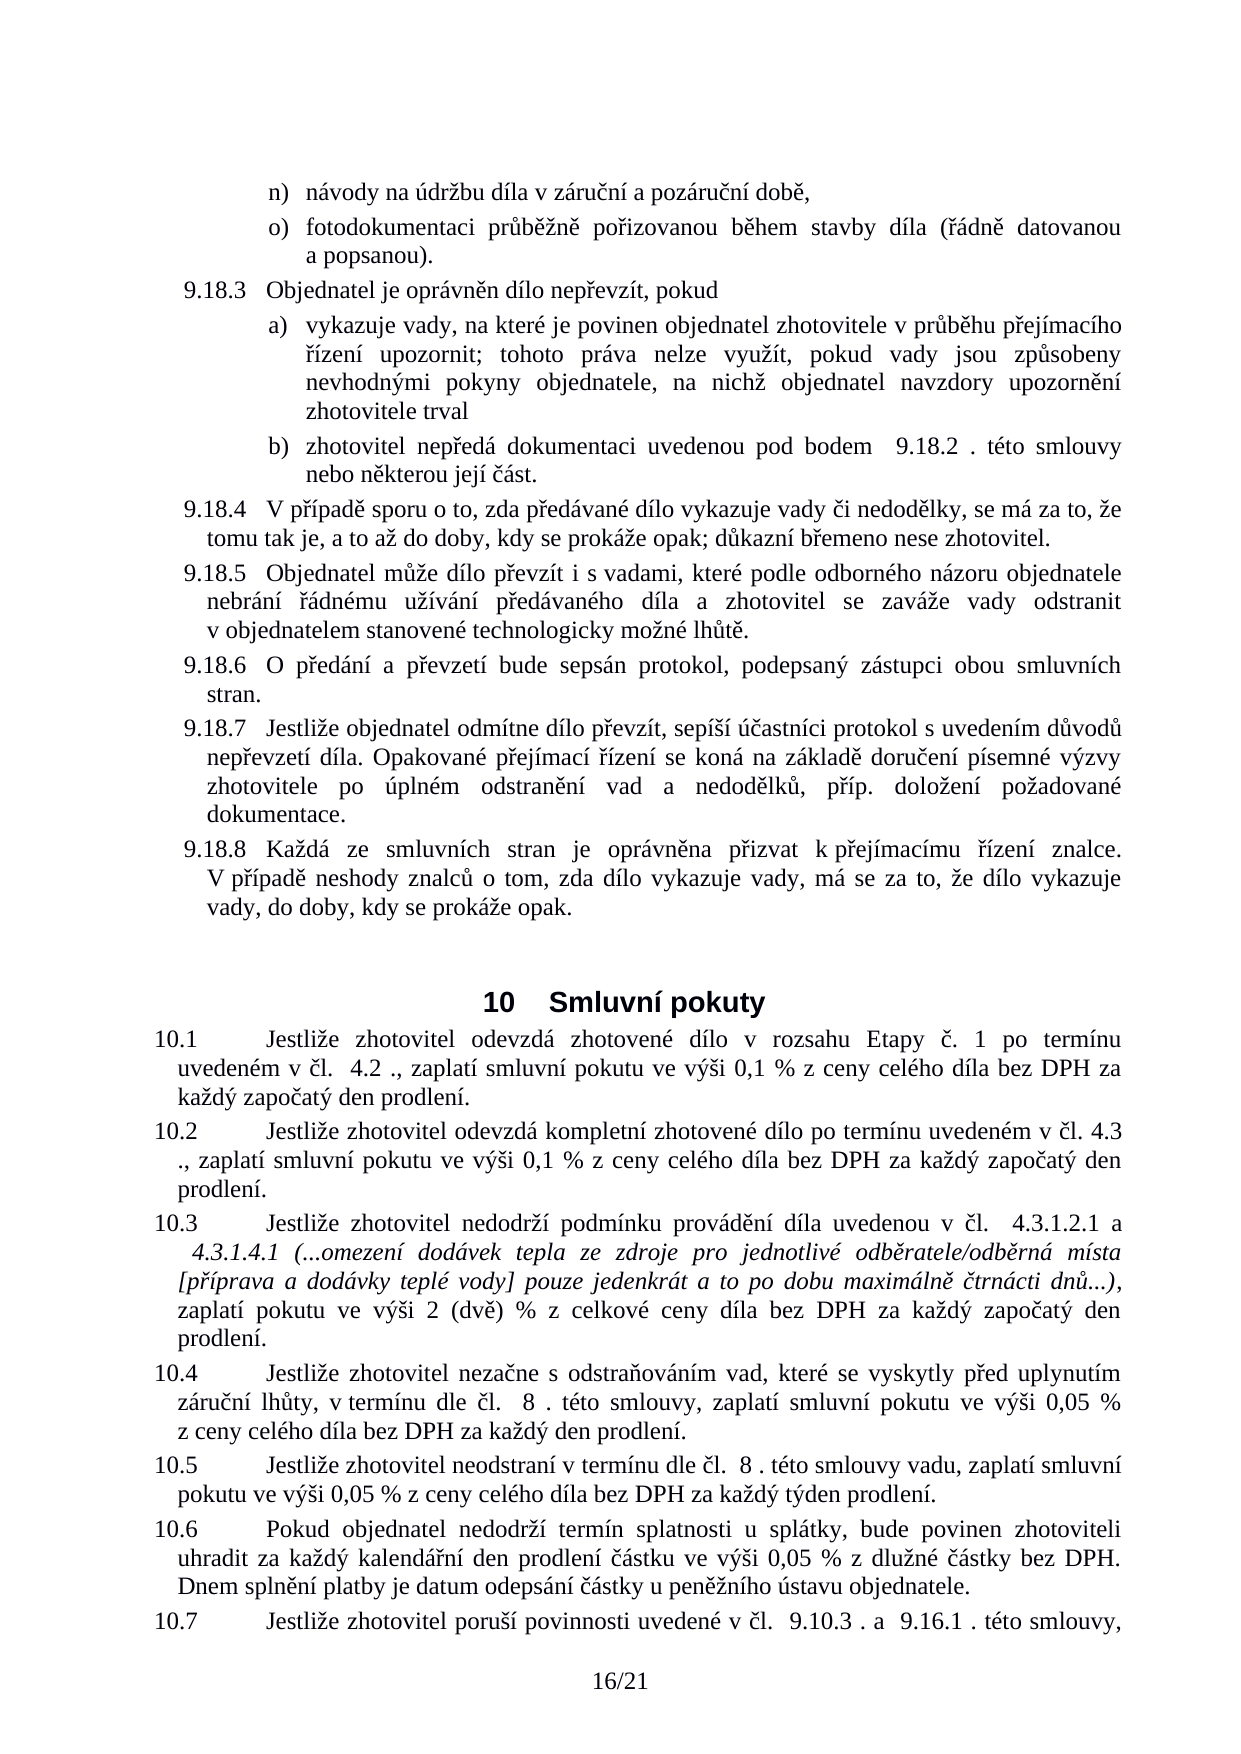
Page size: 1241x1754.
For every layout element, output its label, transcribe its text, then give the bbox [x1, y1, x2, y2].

list Objednatel může dílo převzít i s vadami, které podle odborného názoru objednatele nebrání řádnému užívání předávaného díla a zhotovitel se zaváže vady odstranit v objednatelem stanovené technologicky možné lhůtě. [177, 558, 1122, 644]
list zhotovitel nepředá dokumentaci uvedenou pod bodem 9.18.2 . této smlouvy nebo některou její část. [268, 431, 1122, 488]
list Jestliže zhotovitel odevzdá zhotovené dílo v rozsahu Etapy č. 1 po termínu uvedeném v čl. 4.2 ., zaplatí smluvní pokutu ve výši 0,1 % z ceny celého díla bez DPH za každý započatý den prodlení. [148, 1024, 1122, 1110]
subtitle Smluvní pokuty [118, 985, 1122, 1018]
list fotodokumentaci průběžně pořizovanou během stavby díla (řádně datovanou a popsanou). [268, 212, 1122, 269]
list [148, 1606, 1122, 1635]
list Jestliže zhotovitel neodstraní v termínu dle čl. 8 . této smlouvy vadu, zaplatí smluvní pokutu ve výši 0,05 % z ceny celého díla bez DPH za každý týden prodlení. [148, 1450, 1122, 1508]
list O předání a převzetí bude sepsán protokol, podepsaný zástupci obou smluvních stran. [177, 650, 1122, 707]
list Jestliže zhotovitel odevzdá kompletní zhotovené dílo po termínu uvedeném v čl. 4.3 ., zaplatí smluvní pokutu ve výši 0,1 % z ceny celého díla bez DPH za každý započatý den prodlení. [148, 1116, 1122, 1203]
list návody na údržbu díla v záruční a pozáruční době, [268, 177, 1122, 206]
list Objednatel je oprávněn dílo nepřevzít, pokud [177, 275, 1122, 304]
list Pokud objednatel nedodrží termín splatnosti u splátky, bude povinen zhotoviteli uhradit za každý kalendářní den prodlení částku ve výši 0,05 % z dlužné částky bez DPH. Dnem splnění platby je datum odepsání částky u peněžního ústavu objednatele. [148, 1514, 1122, 1600]
list vykazuje vady, na které je povinen objednatel zhotovitele v průběhu přejímacího řízení upozornit; tohoto práva nelze využít, pokud vady jsou způsobeny nevhodnými pokyny objednatele, na nichž objednatel navzdory upozornění zhotovitele trval [268, 310, 1122, 425]
list Jestliže zhotovitel nezačne s odstraňováním vad, které se vyskytly před uplynutím záruční lhůty, v termínu dle čl. 8 . této smlouvy, zaplatí smluvní pokutu ve výši 0,05 % z ceny celého díla bez DPH za každý den prodlení. [148, 1358, 1122, 1444]
list Každá ze smluvních stran je oprávněna přizvat k přejímacímu řízení znalce. V případě neshody znalců o tom, zda dílo vykazuje vady, má se za to, že dílo vykazuje vady, do doby, kdy se prokáže opak. [177, 834, 1122, 921]
list V případě sporu o to, zda předávané dílo vykazuje vady či nedodělky, se má za to, že tomu tak je, a to až do doby, kdy se prokáže opak; důkazní břemeno nese zhotovitel. [177, 494, 1122, 552]
list Jestliže objednatel odmítne dílo převzít, sepíší účastníci protokol s uvedením důvodů nepřevzetí díla. Opakované přejímací řízení se koná na základě doručení písemné výzvy zhotovitele po úplném odstranění vad a nedodělků, příp. doložení požadované dokumentace. [177, 713, 1122, 828]
list Jestliže zhotovitel nedodrží podmínku provádění díla uvedenou v čl. 4.3.1.2.1 a 4.3.1.4.1 (...omezení dodávek tepla ze zdroje pro jednotlivé odběratele/odběrná místa [příprava a dodávky teplé vody] pouze jedenkrát a to po dobu maximálně čtrnácti dnů...), zaplatí pokutu ve výši 2 (dvě) % z celkové ceny díla bez DPH za každý započatý den prodlení. [148, 1208, 1122, 1352]
